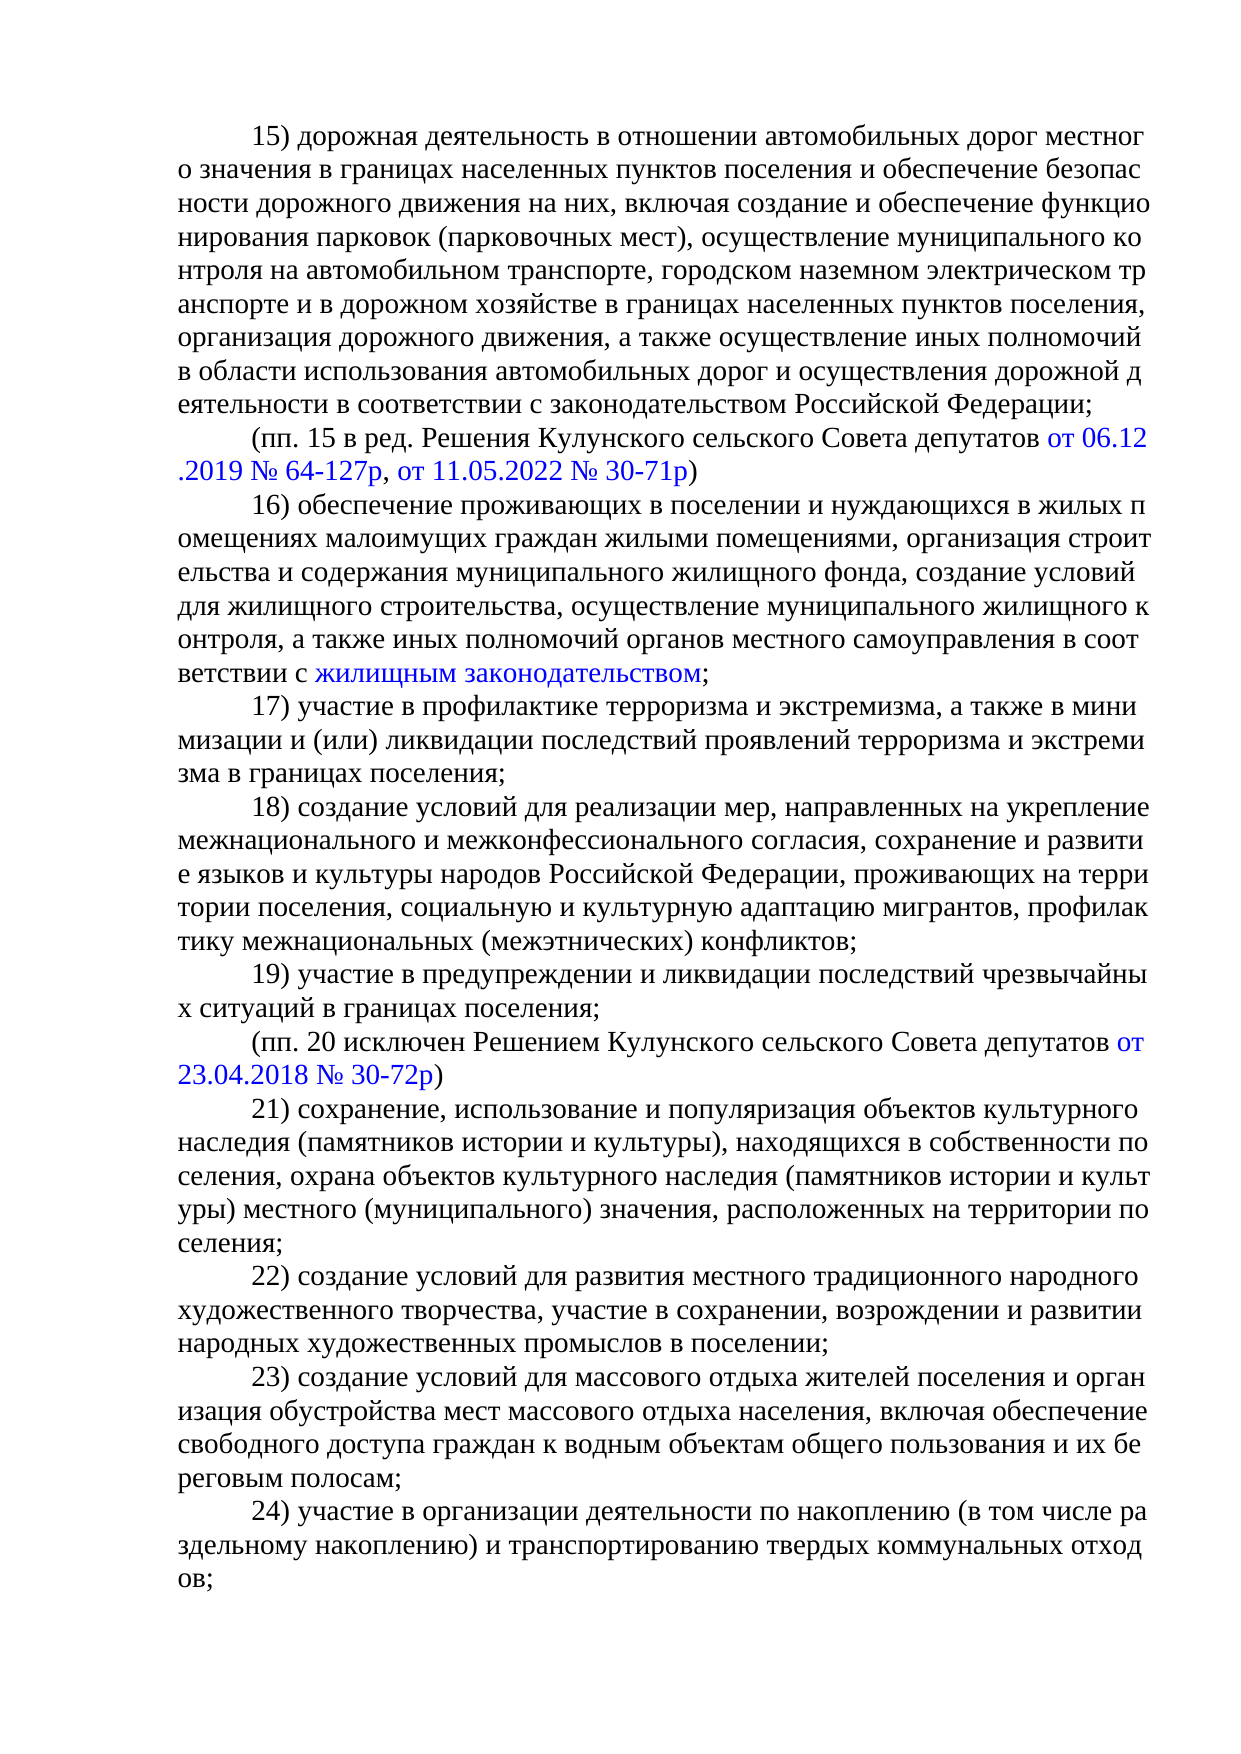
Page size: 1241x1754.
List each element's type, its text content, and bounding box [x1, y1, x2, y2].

text 21) сохранение, использование и популяризация объектов культурного наследия (памятников истории и культуры), находящихся в собственности поселения, охрана объектов культурного наследия (памятников истории и культуры) местного (муниципального) значения, расположенных на территории поселения; [177, 1091, 1152, 1258]
text 22) создание условий для развития местного традиционного народного художественного творчества, участие в сохранении, возрождении и развитии народных художественных промыслов в поселении; [177, 1258, 1152, 1359]
text 18) создание условий для реализации мер, направленных на укрепление межнационального и межконфессионального согласия, сохранение и развитие языков и культуры народов Российской Федерации, проживающих на территории поселения, социальную и культурную адаптацию мигрантов, профилактику межнациональных (межэтнических) конфликтов; [177, 789, 1152, 957]
text 24) участие в организации деятельности по накоплению (в том числе раздельному накоплению) и транспортированию твердых коммунальных отходов; [177, 1493, 1152, 1594]
text 19) участие в предупреждении и ликвидации последствий чрезвычайных ситуаций в границах поселения; [177, 957, 1152, 1024]
text 23) создание условий для массового отдыха жителей поселения и организация обустройства мест массового отдыха населения, включая обеспечение свободного доступа граждан к водным объектам общего пользования и их береговым полосам; [177, 1359, 1152, 1493]
text (пп. 15 в ред. Решения Кулунского сельского Совета депутатов от 06.12.2019 № 64-127р, от 11.05.2022 № 30-71р) [177, 420, 1152, 487]
text (пп. 20 исключен Решением Кулунского сельского Совета депутатов от 23.04.2018 № 30-72р) [177, 1024, 1152, 1091]
text 17) участие в профилактике терроризма и экстремизма, а также в минимизации и (или) ликвидации последствий проявлений терроризма и экстремизма в границах поселения; [177, 688, 1152, 789]
text 16) обеспечение проживающих в поселении и нуждающихся в жилых помещениях малоимущих граждан жилыми помещениями, организация строительства и содержания муниципального жилищного фонда, создание условий для жилищного строительства, осуществление муниципального жилищного контроля, а также иных полномочий органов местного самоуправления в соответствии с жилищным законодательством; [177, 487, 1152, 688]
text 15) дорожная деятельность в отношении автомобильных дорог местного значения в границах населенных пунктов поселения и обеспечение безопасности дорожного движения на них, включая создание и обеспечение функционирования парковок (парковочных мест), осуществление муниципального контроля на автомобильном транспорте, городском наземном электрическом транспорте и в дорожном хозяйстве в границах населенных пунктов поселения, организация дорожного движения, а также осуществление иных полномочий в области использования автомобильных дорог и осуществления дорожной деятельности в соответствии с законодательством Российской Федерации; [177, 118, 1152, 420]
